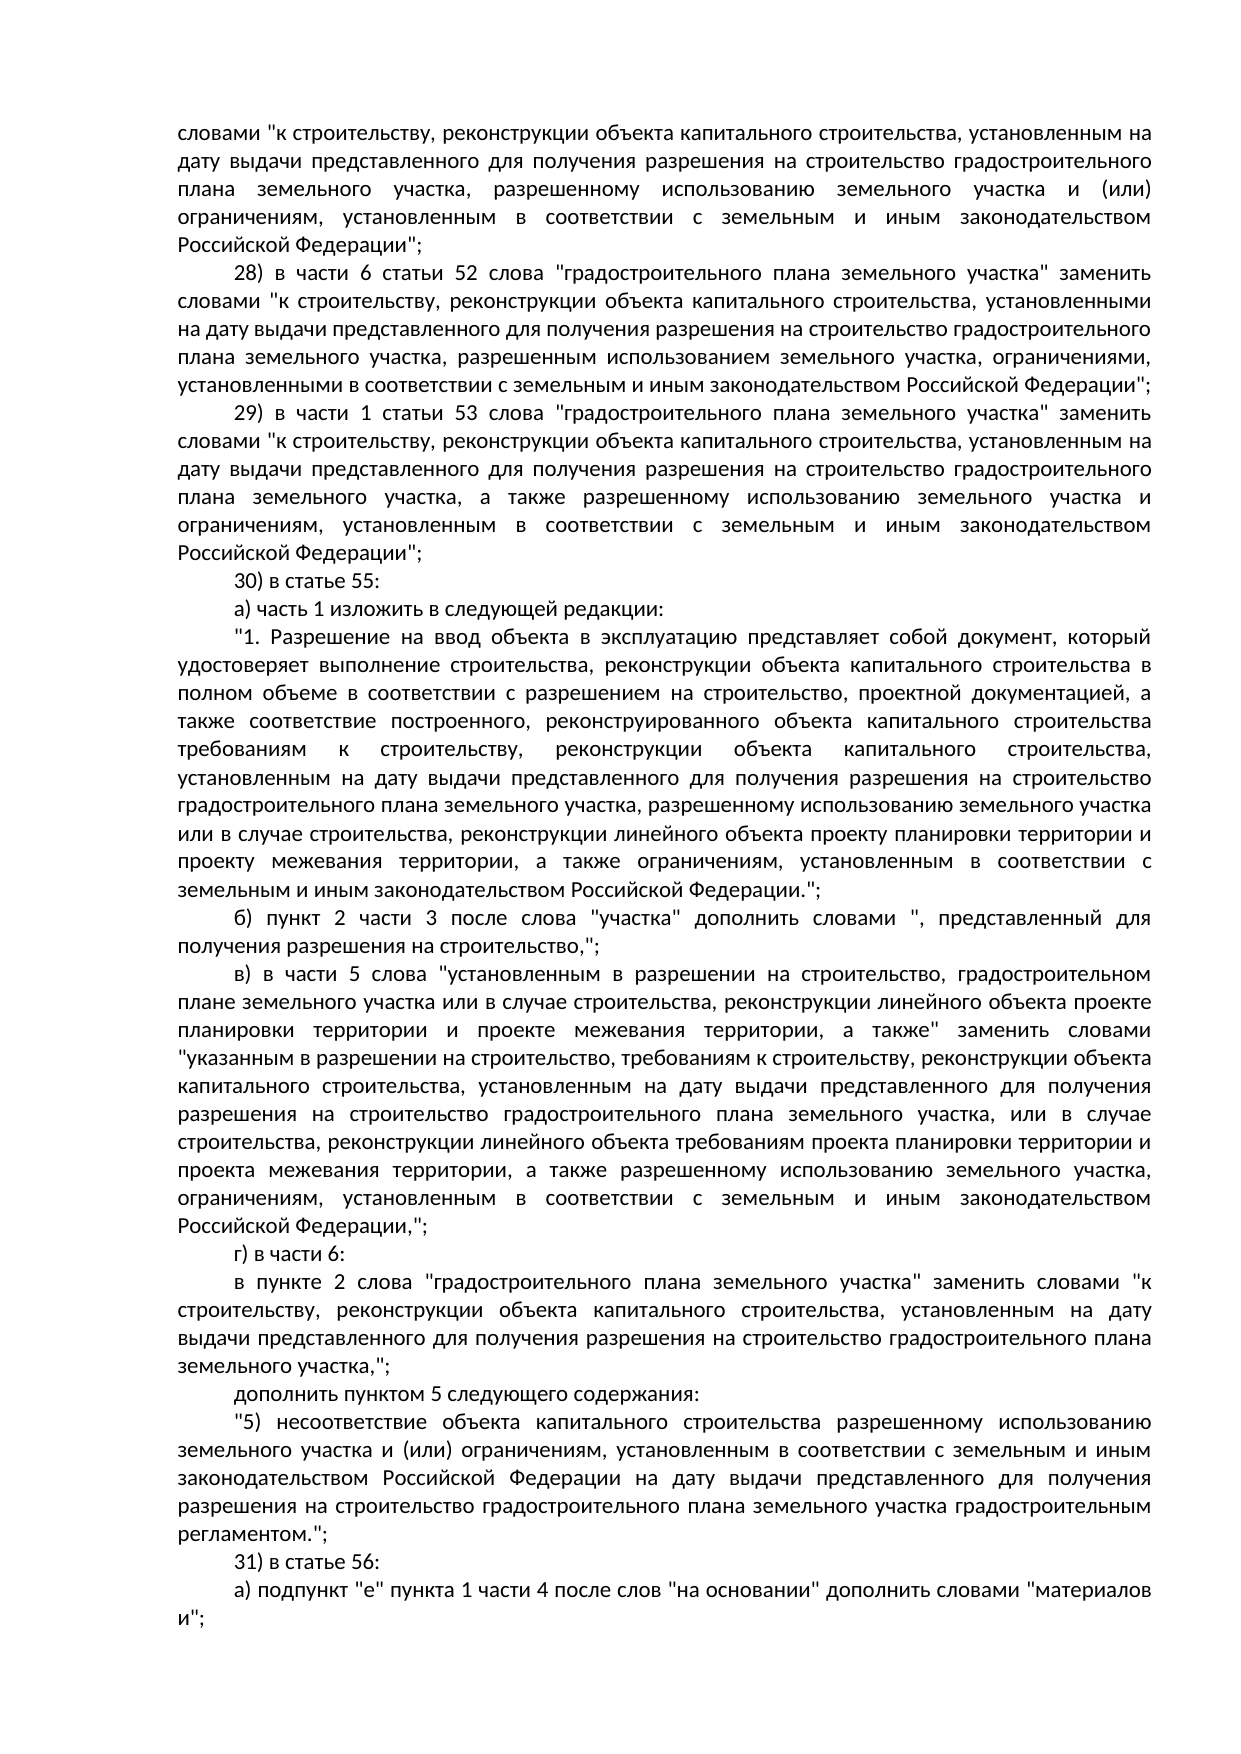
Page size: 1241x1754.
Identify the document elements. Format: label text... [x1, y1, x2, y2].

text б) пункт 2 части 3 после слова "участка" дополнить словами ", представленный для получения разрешения на строительство,"; [177, 903, 1152, 959]
text а) подпункт "е" пункта 1 части 4 после слов "на основании" дополнить словами "материалов и"; [177, 1575, 1152, 1631]
text 30) в статье 55: [177, 566, 1152, 594]
text в пункте 2 слова "градостроительного плана земельного участка" заменить словами "к строительству, реконструкции объекта капитального строительства, установленным на дату выдачи представленного для получения разрешения на строительство градостроительного плана земельного участка,"; [177, 1267, 1152, 1379]
text г) в части 6: [177, 1239, 1152, 1267]
text 31) в статье 56: [177, 1547, 1152, 1575]
text 28) в части 6 статьи 52 слова "градостроительного плана земельного участка" заменить словами "к строительству, реконструкции объекта капитального строительства, установленными на дату выдачи представленного для получения разрешения на строительство градостроительного плана земельного участка, разрешенным использованием земельного участка, ограничениями, установленными в соответствии с земельным и иным законодательством Российской Федерации"; [177, 258, 1152, 398]
text а) часть 1 изложить в следующей редакции: [177, 594, 1152, 622]
text "1. Разрешение на ввод объекта в эксплуатацию представляет собой документ, который удостоверяет выполнение строительства, реконструкции объекта капитального строительства в полном объеме в соответствии с разрешением на строительство, проектной документацией, а также соответствие построенного, реконструированного объекта капитального строительства требованиям к строительству, реконструкции объекта капитального строительства, установленным на дату выдачи представленного для получения разрешения на строительство градостроительного плана земельного участка, разрешенному использованию земельного участка или в случае строительства, реконструкции линейного объекта проекту планировки территории и проекту межевания территории, а также ограничениям, установленным в соответствии с земельным и иным законодательством Российской Федерации."; [177, 622, 1152, 903]
text "5) несоответствие объекта капитального строительства разрешенному использованию земельного участка и (или) ограничениям, установленным в соответствии с земельным и иным законодательством Российской Федерации на дату выдачи представленного для получения разрешения на строительство градостроительного плана земельного участка градостроительным регламентом."; [177, 1407, 1152, 1547]
text дополнить пунктом 5 следующего содержания: [177, 1379, 1152, 1407]
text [177, 118, 1152, 258]
text 29) в части 1 статьи 53 слова "градостроительного плана земельного участка" заменить словами "к строительству, реконструкции объекта капитального строительства, установленным на дату выдачи представленного для получения разрешения на строительство градостроительного плана земельного участка, а также разрешенному использованию земельного участка и ограничениям, установленным в соответствии с земельным и иным законодательством Российской Федерации"; [177, 398, 1152, 566]
text в) в части 5 слова "установленным в разрешении на строительство, градостроительном плане земельного участка или в случае строительства, реконструкции линейного объекта проекте планировки территории и проекте межевания территории, а также" заменить словами "указанным в разрешении на строительство, требованиям к строительству, реконструкции объекта капитального строительства, установленным на дату выдачи представленного для получения разрешения на строительство градостроительного плана земельного участка, или в случае строительства, реконструкции линейного объекта требованиям проекта планировки территории и проекта межевания территории, а также разрешенному использованию земельного участка, ограничениям, установленным в соответствии с земельным и иным законодательством Российской Федерации,"; [177, 959, 1152, 1239]
